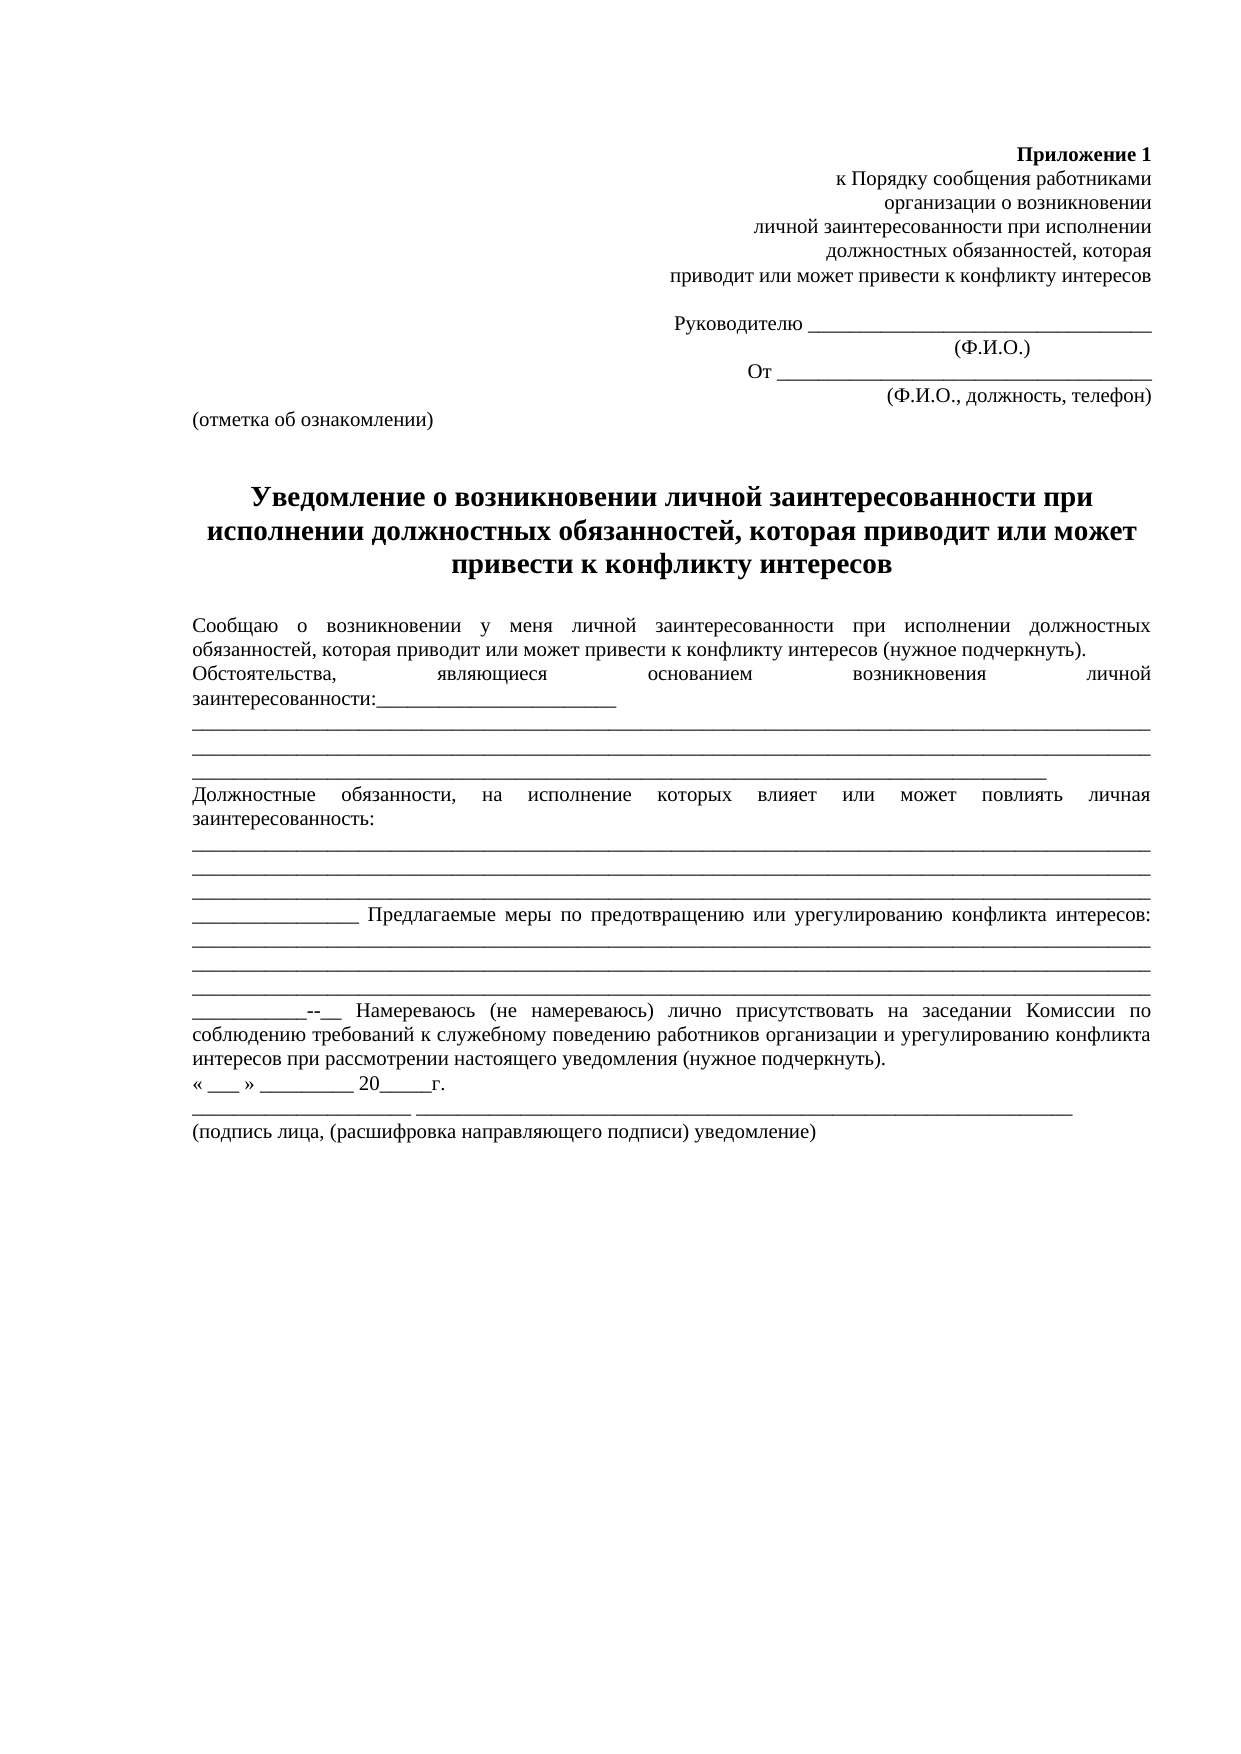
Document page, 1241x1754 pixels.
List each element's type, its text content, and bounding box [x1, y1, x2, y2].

text __________________________________________________________________________________________________________________________________________________________________________________________________________________________________________________________________________ [192, 709, 1152, 782]
text Должностные обязанности, на исполнение которых влияет или может повлиять личная заинтересованность: ____________________________________________________________________________________________________________________________________________________________________________________________________________________________________________________________________________________________________ Предлагаемые меры по предотвращению или урегулированию конфликта интересов: _______________________________________________________________________________________________________________________________________________________________________________________________________________________________________________________________________________________________--__ Намереваюсь (не намереваюсь) лично присутствовать на заседании Комиссии по соблюдению требований к служебному поведению работников организации и урегулированию конфликта интересов при рассмотрении настоящего уведомления (нужное подчеркнуть). [192, 782, 1152, 1070]
text Уведомление о возникновении личной заинтересованности при исполнении должностных обязанностей, которая приводит или может привести к конфликту интересов [192, 479, 1152, 580]
text Приложение 1 [192, 142, 1152, 166]
text (Ф.И.О., должность, телефон) [192, 383, 1152, 407]
text От ____________________________________ [192, 359, 1152, 383]
text (Ф.И.О.) [192, 335, 1152, 359]
text « ___ » _________ 20_____г. [192, 1070, 1152, 1094]
text организации о возникновении [192, 190, 1152, 214]
text к Порядку сообщения работниками [192, 166, 1152, 190]
text _____________________ _______________________________________________________________ [192, 1094, 1152, 1118]
text приводит или может привести к конфликту интересов [192, 262, 1152, 287]
text должностных обязанностей, которая [192, 238, 1152, 262]
text личной заинтересованности при исполнении [192, 214, 1152, 238]
text Руководителю _________________________________ [192, 311, 1152, 335]
text (подпись лица, (расшифровка направляющего подписи) уведомление) [192, 1118, 1152, 1143]
text (отметка об ознакомлении) [192, 407, 1152, 431]
text Обстоятельства, являющиеся основанием возникновения личной заинтересованности:_______________________ [192, 661, 1152, 709]
text Сообщаю о возникновении у меня личной заинтересованности при исполнении должностных обязанностей, которая приводит или может привести к конфликту интересов (нужное подчеркнуть). [192, 613, 1152, 661]
